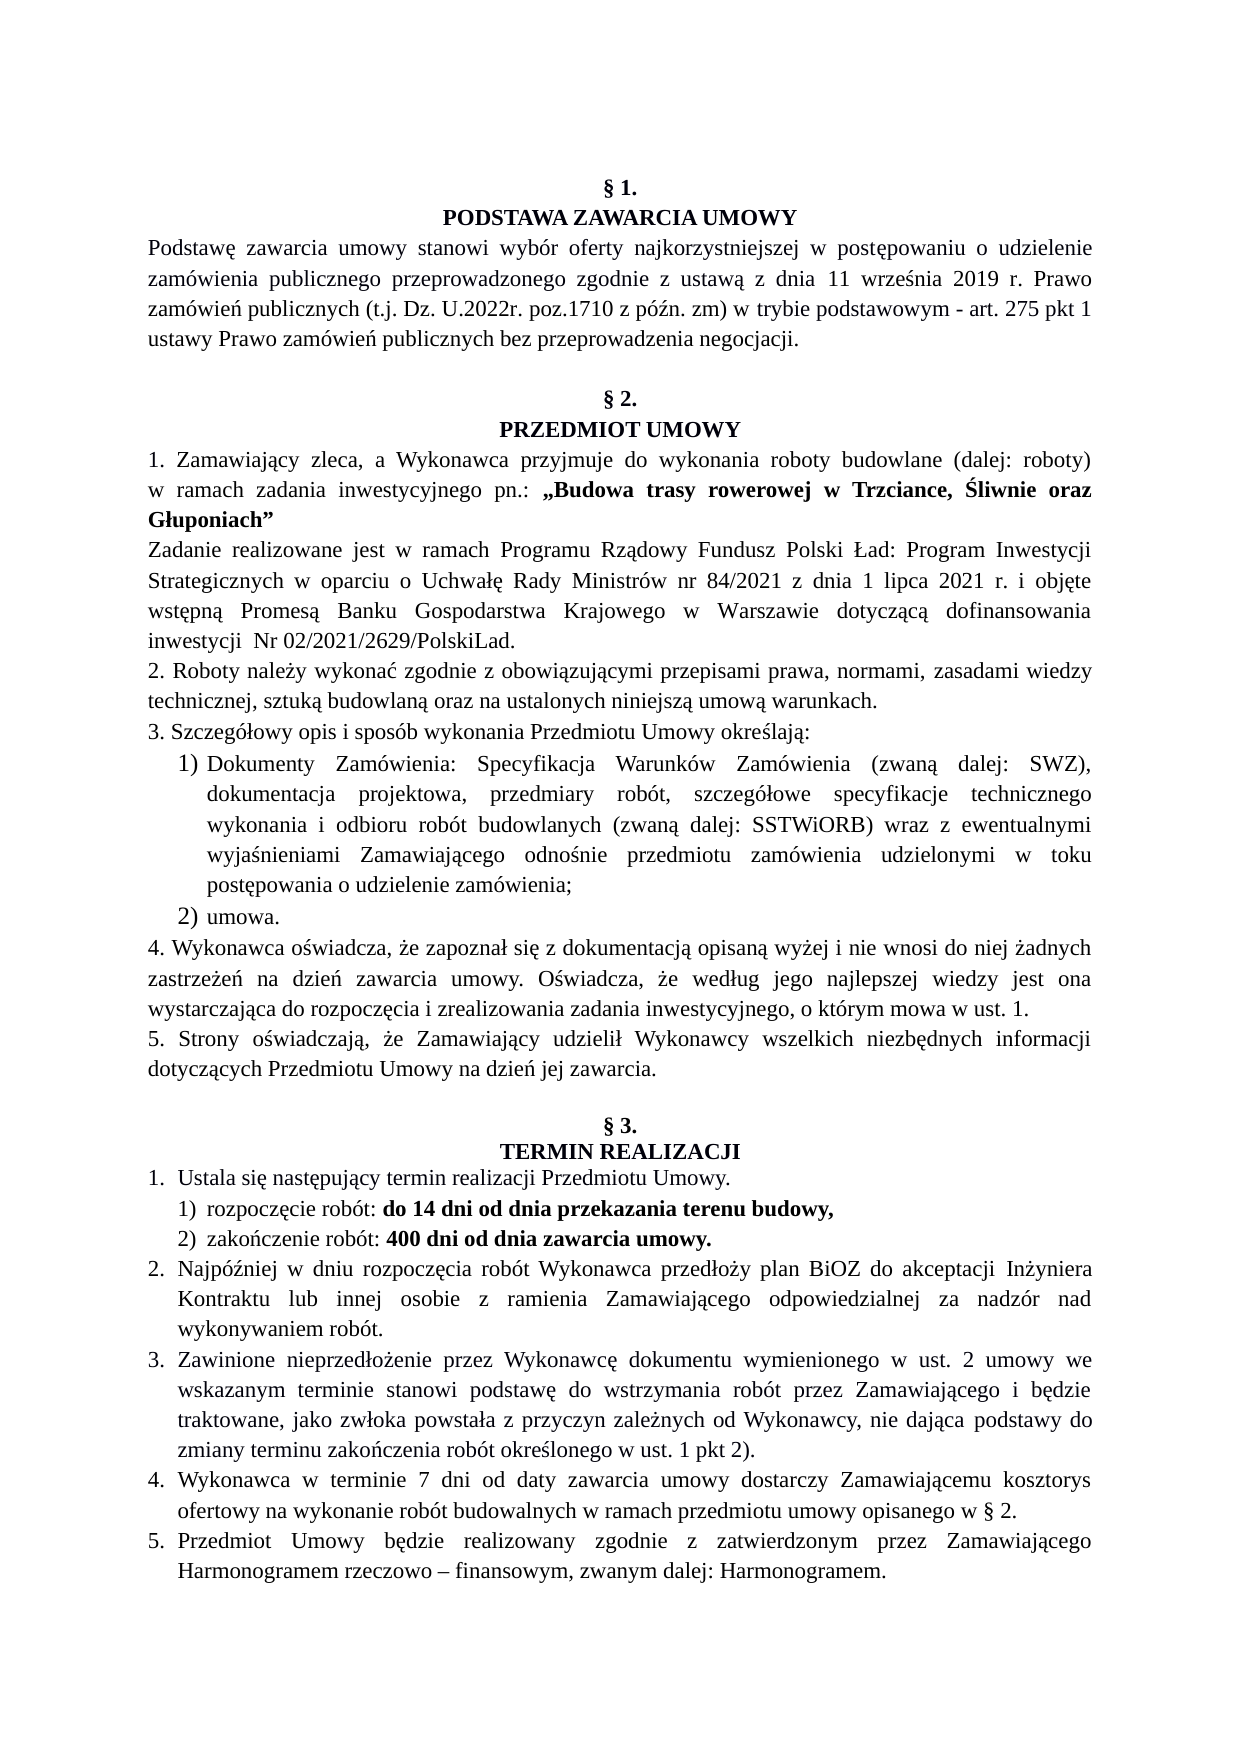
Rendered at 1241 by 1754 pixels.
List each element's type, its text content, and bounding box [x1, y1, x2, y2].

text 1. Zamawiający zleca, a Wykonawca przyjmuje do wykonania roboty budowlane (dalej: roboty) w ramach zadania inwestycyjnego pn.: „Budowa trasy rowerowej w Trzciance, Śliwnie oraz Głuponiach” [148, 446, 1093, 533]
text 3. Szczegółowy opis i sposób wykonania Przedmiotu Umowy określają: [148, 718, 1093, 744]
text § 1. [148, 174, 1093, 200]
text 5. Strony oświadczają, że Zamawiający udzielił Wykonawcy wszelkich niezbędnych informacji dotyczących Przedmiotu Umowy na dzień jej zawarcia. [148, 1025, 1093, 1082]
list zakończenie robót: 400 dni od dnia zawarcia umowy. [177, 1225, 1093, 1251]
list Najpóźniej w dniu rozpoczęcia robót Wykonawca przedłoży plan BiOZ do akceptacji Inżyniera Kontraktu lub innej osobie z ramienia Zamawiającego odpowiedzialnej za nadzór nad wykonywaniem robót. [148, 1255, 1093, 1342]
list Dokumenty Zamówienia: Specyfikacja Warunków Zamówienia (zwaną dalej: SWZ), dokumentacja projektowa, przedmiary robót, szczegółowe specyfikacje technicznego wykonania i odbioru robót budowlanych (zwaną dalej: SSTWiORB) wraz z ewentualnymi wyjaśnieniami Zamawiającego odnośnie przedmiotu zamówienia udzielonymi w toku postępowania o udzielenie zamówienia; [177, 748, 1093, 897]
text TERMIN REALIZACJI [148, 1138, 1093, 1164]
text 2. Roboty należy wykonać zgodnie z obowiązującymi przepisami prawa, normami, zasadami wiedzy technicznej, sztuką budowlaną oraz na ustalonych niniejszą umową warunkach. [148, 657, 1093, 714]
text § 2. [148, 385, 1093, 412]
text PODSTAWA ZAWARCIA UMOWY [148, 204, 1093, 231]
text Zadanie realizowane jest w ramach Programu Rządowy Fundusz Polski Ład: Program Inwestycji Strategicznych w oparciu o Uchwałę Rady Ministrów nr 84/2021 z dnia 1 lipca 2021 r. i objęte wstępną Promesą Banku Gospodarstwa Krajowego w Warszawie dotyczącą dofinansowania inwestycji Nr 02/2021/2629/PolskiLad. [148, 536, 1093, 653]
text § 3. [148, 1112, 1093, 1138]
list Wykonawca w terminie 7 dni od daty zawarcia umowy dostarczy Zamawiającemu kosztorys ofertowy na wykonanie robót budowalnych w ramach przedmiotu umowy opisanego w § 2. [148, 1467, 1093, 1523]
list rozpoczęcie robót: do 14 dni od dnia przekazania terenu budowy, [177, 1195, 1093, 1221]
list Zawinione nieprzedłożenie przez Wykonawcę dokumentu wymienionego w ust. 2 umowy we wskazanym terminie stanowi podstawę do wstrzymania robót przez Zamawiającego i będzie traktowane, jako zwłoka powstała z przyczyn zależnych od Wykonawcy, nie dająca podstawy do zmiany terminu zakończenia robót określonego w ust. 1 pkt 2). [148, 1346, 1093, 1463]
text 4. Wykonawca oświadcza, że zapoznał się z dokumentacją opisaną wyżej i nie wnosi do niej żadnych zastrzeżeń na dzień zawarcia umowy. Oświadcza, że według jego najlepszej wiedzy jest ona wystarczająca do rozpoczęcia i zrealizowania zadania inwestycyjnego, o którym mowa w ust. 1. [148, 934, 1093, 1021]
text PRZEDMIOT UMOWY [148, 416, 1093, 442]
list umowa. [177, 901, 1093, 930]
text Podstawę zawarcia umowy stanowi wybór oferty najkorzystniejszej w postępowaniu o udzielenie zamówienia publicznego przeprowadzonego zgodnie z ustawą z dnia 11 września 2019 r. Prawo zamówień publicznych (t.j. Dz. U.2022r. poz.1710 z późn. zm) w trybie podstawowym - art. 275 pkt 1 ustawy Prawo zamówień publicznych bez przeprowadzenia negocjacji. [148, 234, 1093, 351]
list Przedmiot Umowy będzie realizowany zgodnie z zatwierdzonym przez Zamawiającego Harmonogramem rzeczowo – finansowym, zwanym dalej: Harmonogramem. [148, 1527, 1093, 1583]
list Ustala się następujący termin realizacji Przedmiotu Umowy. [148, 1164, 1093, 1191]
